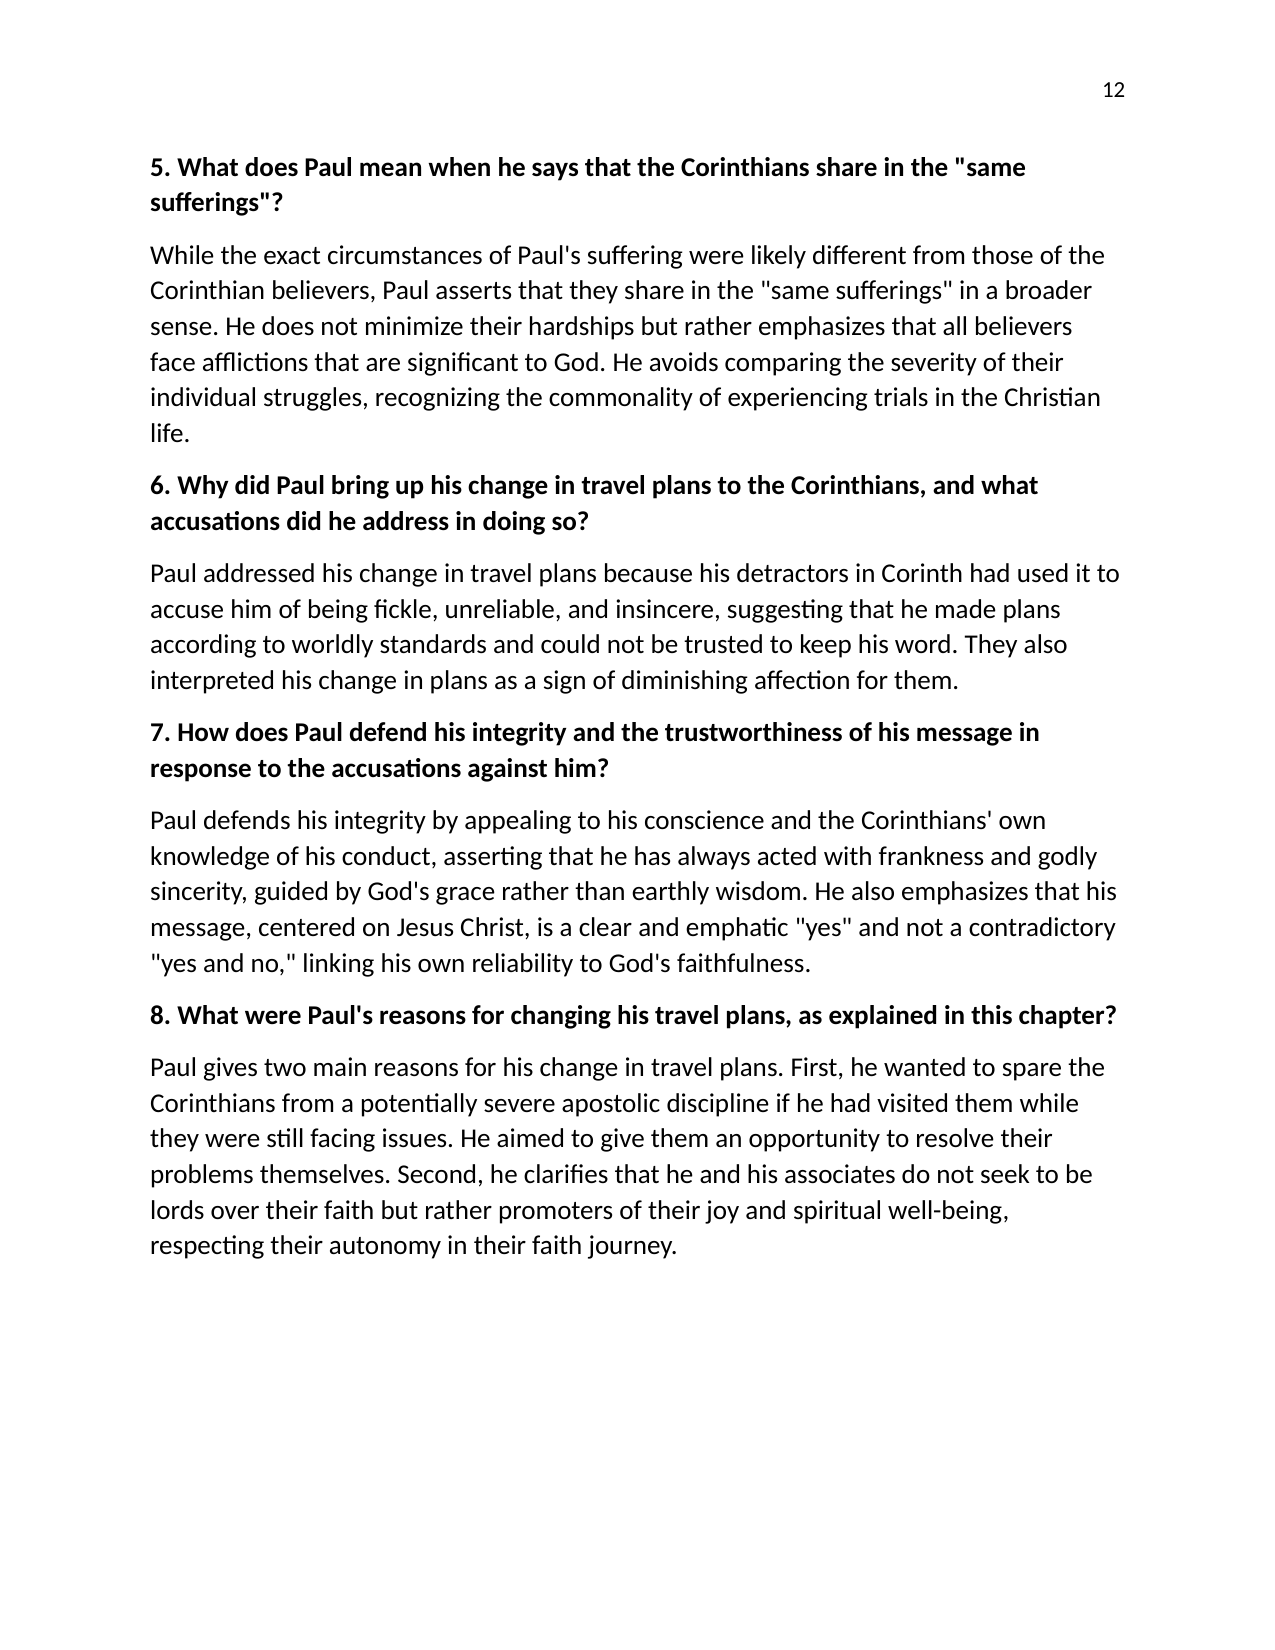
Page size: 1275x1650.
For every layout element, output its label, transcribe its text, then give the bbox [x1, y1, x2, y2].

text While the exact circumstances of Paul's suffering were likely different from those of the Corinthian believers, Paul asserts that they share in the "same sufferings" in a broader sense. He does not minimize their hardships but rather emphasizes that all believers face afflictions that are significant to God. He avoids comparing the severity of their individual struggles, recognizing the commonality of experiencing trials in the Christian life. [150, 238, 1125, 449]
text 8. What were Paul's reasons for changing his travel plans, as explained in this chapter? [150, 998, 1125, 1031]
text Paul defends his integrity by appealing to his conscience and the Corinthians' own knowledge of his conduct, asserting that he has always acted with frankness and godly sincerity, guided by God's grace rather than earthly wisdom. He also emphasizes that his message, centered on Jesus Christ, is a clear and emphatic "yes" and not a contradictory "yes and no," linking his own reliability to God's faithfulness. [150, 803, 1125, 979]
text 6. Why did Paul bring up his change in travel plans to the Corinthians, and what accusations did he address in doing so? [150, 468, 1125, 537]
text Paul addressed his change in travel plans because his detractors in Corinth had used it to accuse him of being fickle, unreliable, and insincere, suggesting that he made plans according to worldly standards and could not be trusted to keep his word. They also interpreted his change in plans as a sign of diminishing affection for them. [150, 556, 1125, 696]
text Paul gives two main reasons for his change in travel plans. First, he wanted to spare the Corinthians from a potentially severe apostolic discipline if he had visited them while they were still facing issues. He aimed to give them an opportunity to resolve their problems themselves. Second, he clarifies that he and his associates do not seek to be lords over their faith but rather promoters of their joy and spiritual well-being, respecting their autonomy in their faith journey. [150, 1050, 1125, 1262]
text 7. How does Paul defend his integrity and the trustworthiness of his message in response to the accusations against him? [150, 715, 1125, 784]
text 5. What does Paul mean when he says that the Corinthians share in the "same sufferings"? [150, 150, 1125, 219]
